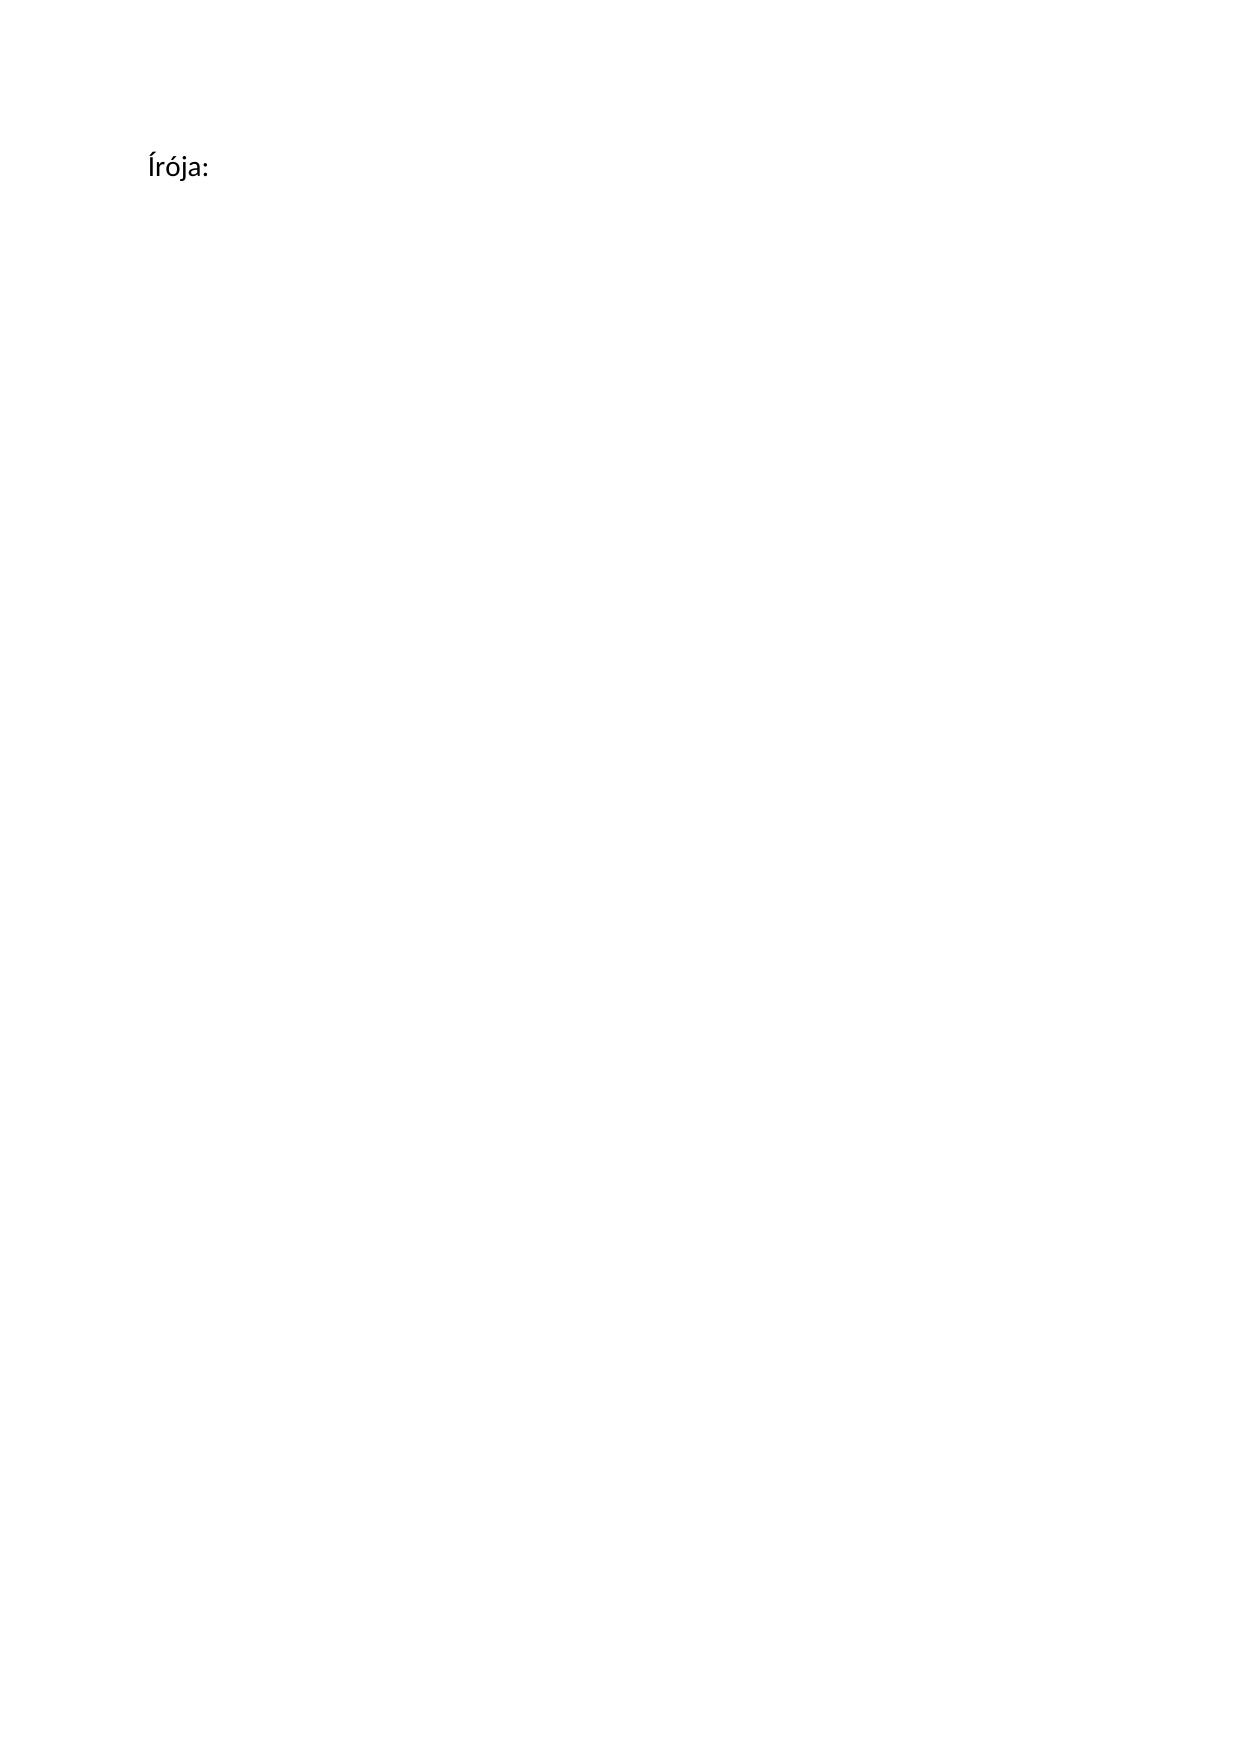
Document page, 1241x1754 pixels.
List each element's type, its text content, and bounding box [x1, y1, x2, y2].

text Írója: [148, 148, 1093, 183]
